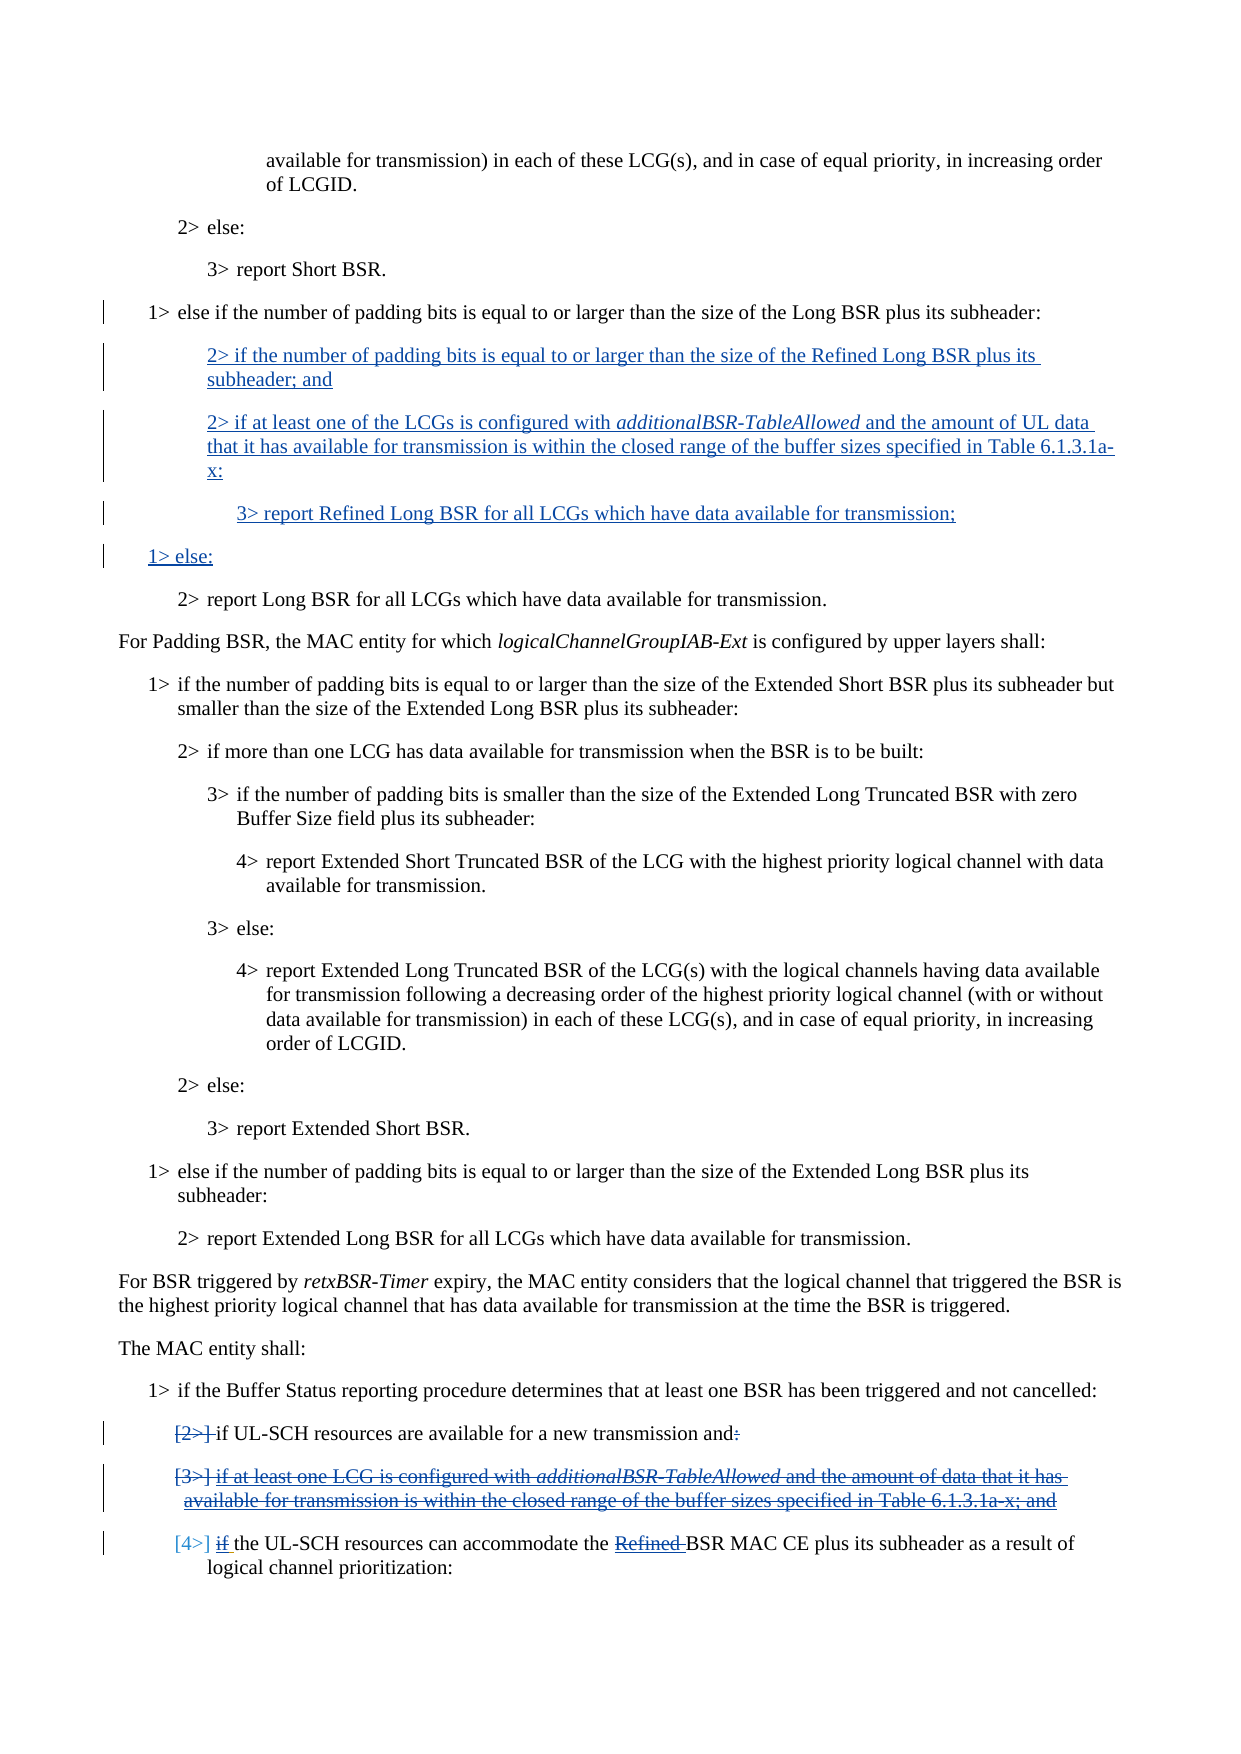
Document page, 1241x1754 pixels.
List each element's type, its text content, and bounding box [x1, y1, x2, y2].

text 2> if more than one LCG has data available for transmission when the BSR is to be built: [177, 739, 1122, 763]
text 1> else if the number of padding bits is equal to or larger than the size of the Long BSR plus its subheader: [148, 300, 1122, 324]
text 2> else: [177, 214, 1122, 239]
text 1> if the Buffer Status reporting procedure determines that at least one BSR has been triggered and not cancelled: [148, 1378, 1122, 1402]
text 3> else: [207, 916, 1122, 939]
text 3> if the number of padding bits is smaller than the size of the Extended Long Truncated BSR with zero Buffer Size field plus its subheader: [207, 782, 1122, 830]
text The MAC entity shall: [118, 1336, 1122, 1359]
list if UL-SCH resources are available for a new transmission and [174, 1421, 1122, 1445]
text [236, 148, 1122, 196]
text 4> report Extended Long Truncated BSR of the LCG(s) with the logical channels having data available for transmission following a decreasing order of the highest priority logical channel (with or without data available for transmission) in each of these LCG(s), and in case of equal priority, in increasing order of LCGID. [236, 958, 1122, 1054]
text 1> if the number of padding bits is equal to or larger than the size of the Extended Short BSR plus its subheader but smaller than the size of the Extended Long BSR plus its subheader: [148, 672, 1122, 720]
list the UL-SCH resources can accommodate the BSR MAC CE plus its subheader as a result of logical channel prioritization: [174, 1531, 1122, 1579]
text 2> report Long BSR for all LCGs which have data available for transmission. [177, 586, 1122, 611]
text 1> else if the number of padding bits is equal to or larger than the size of the Extended Long BSR plus its subheader: [148, 1159, 1122, 1207]
text 2> else: [177, 1073, 1122, 1097]
text 2> report Extended Long BSR for all LCGs which have data available for transmission. [177, 1226, 1122, 1250]
text 4> report Extended Short Truncated BSR of the LCG with the highest priority logical channel with data available for transmission. [236, 849, 1122, 897]
text 3> report Short BSR. [207, 257, 1122, 281]
text 3> report Extended Short BSR. [207, 1116, 1122, 1140]
text For BSR triggered by retxBSR-Timer expiry, the MAC entity considers that the logical channel that triggered the BSR is the highest priority logical channel that has data available for transmission at the time the BSR is triggered. [118, 1269, 1122, 1317]
text For Padding BSR, the MAC entity for which logicalChannelGroupIAB-Ext is configured by upper layers shall: [118, 629, 1122, 653]
